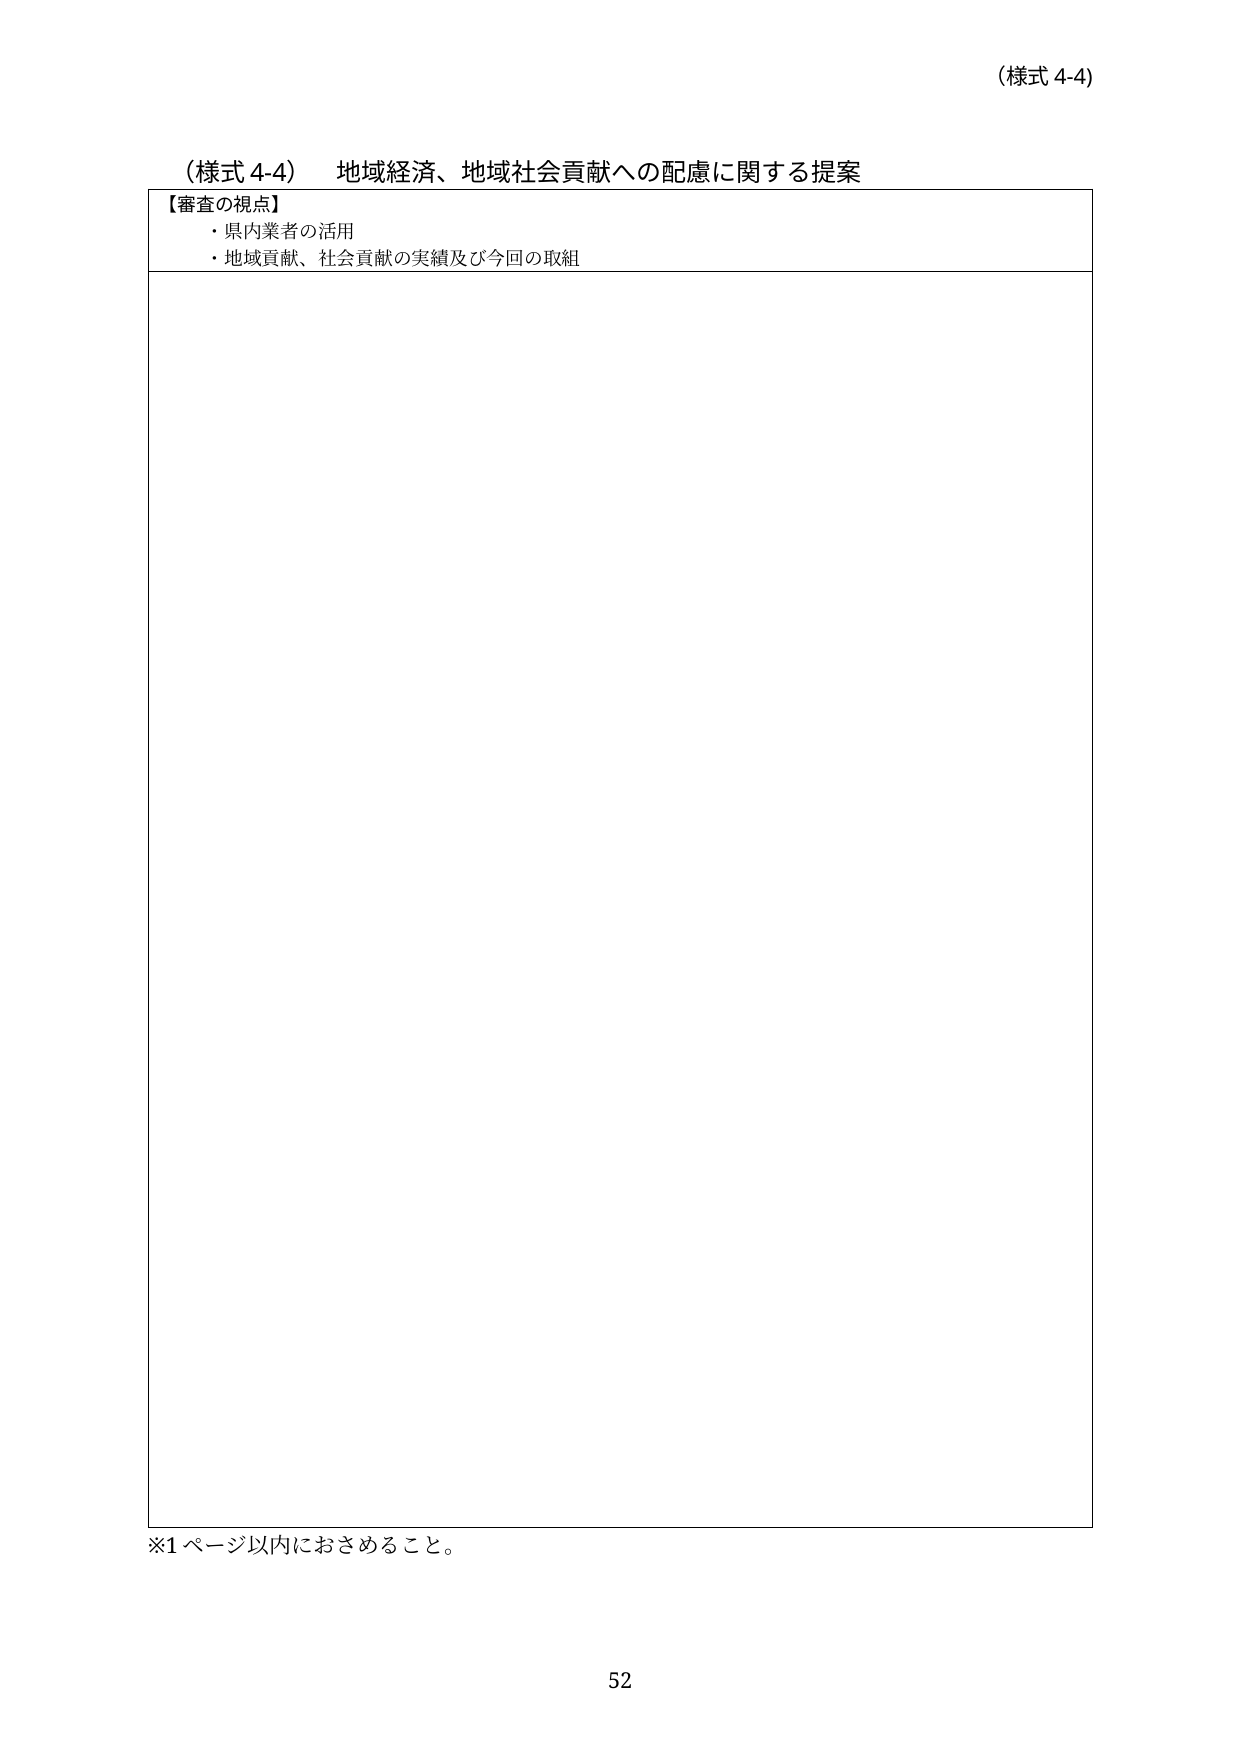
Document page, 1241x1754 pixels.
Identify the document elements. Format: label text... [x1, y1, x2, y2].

table_header 【審査の視点】 ・県内業者の活用 ・地域貢献、社会貢献の実績及び今回の取組 [149, 190, 1092, 271]
text ※1ページ以内におさめること。 [148, 1528, 1092, 1559]
subtitle （様式4-4） 地域経済、地域社会貢献への配慮に関する提案 [170, 152, 1092, 188]
table_cell [149, 272, 1092, 1527]
